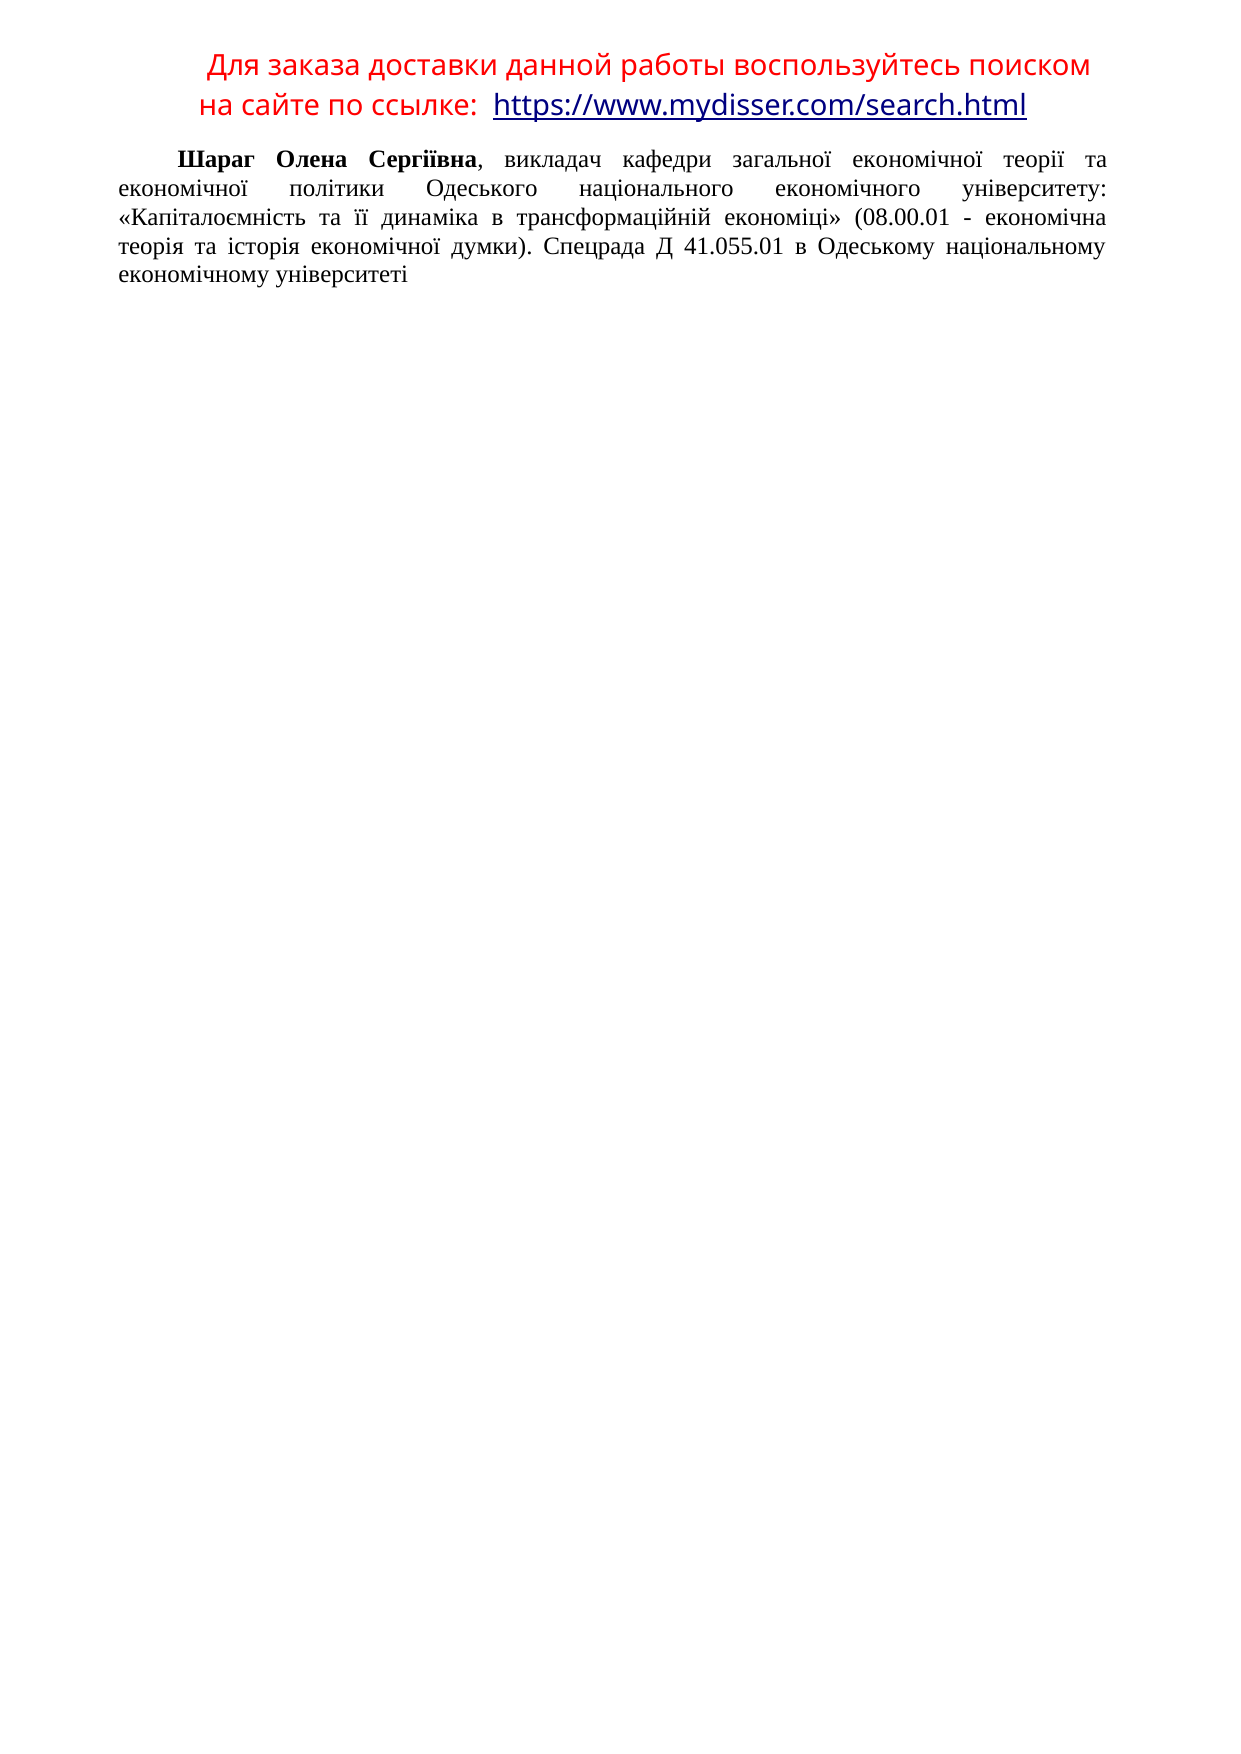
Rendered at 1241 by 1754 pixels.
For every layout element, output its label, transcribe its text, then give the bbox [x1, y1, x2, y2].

text Шараг Олена Сергіївна, викладач кафедри загальної економічної теорії та економічної політики Одеського національного економічного університету: «Капіталоємність та її динаміка в трансформаційній економіці» (08.00.01 - економічна теорія та історія економічної думки). Спецрада Д 41.055.01 в Одеському національному економічному університеті [118, 144, 1107, 288]
